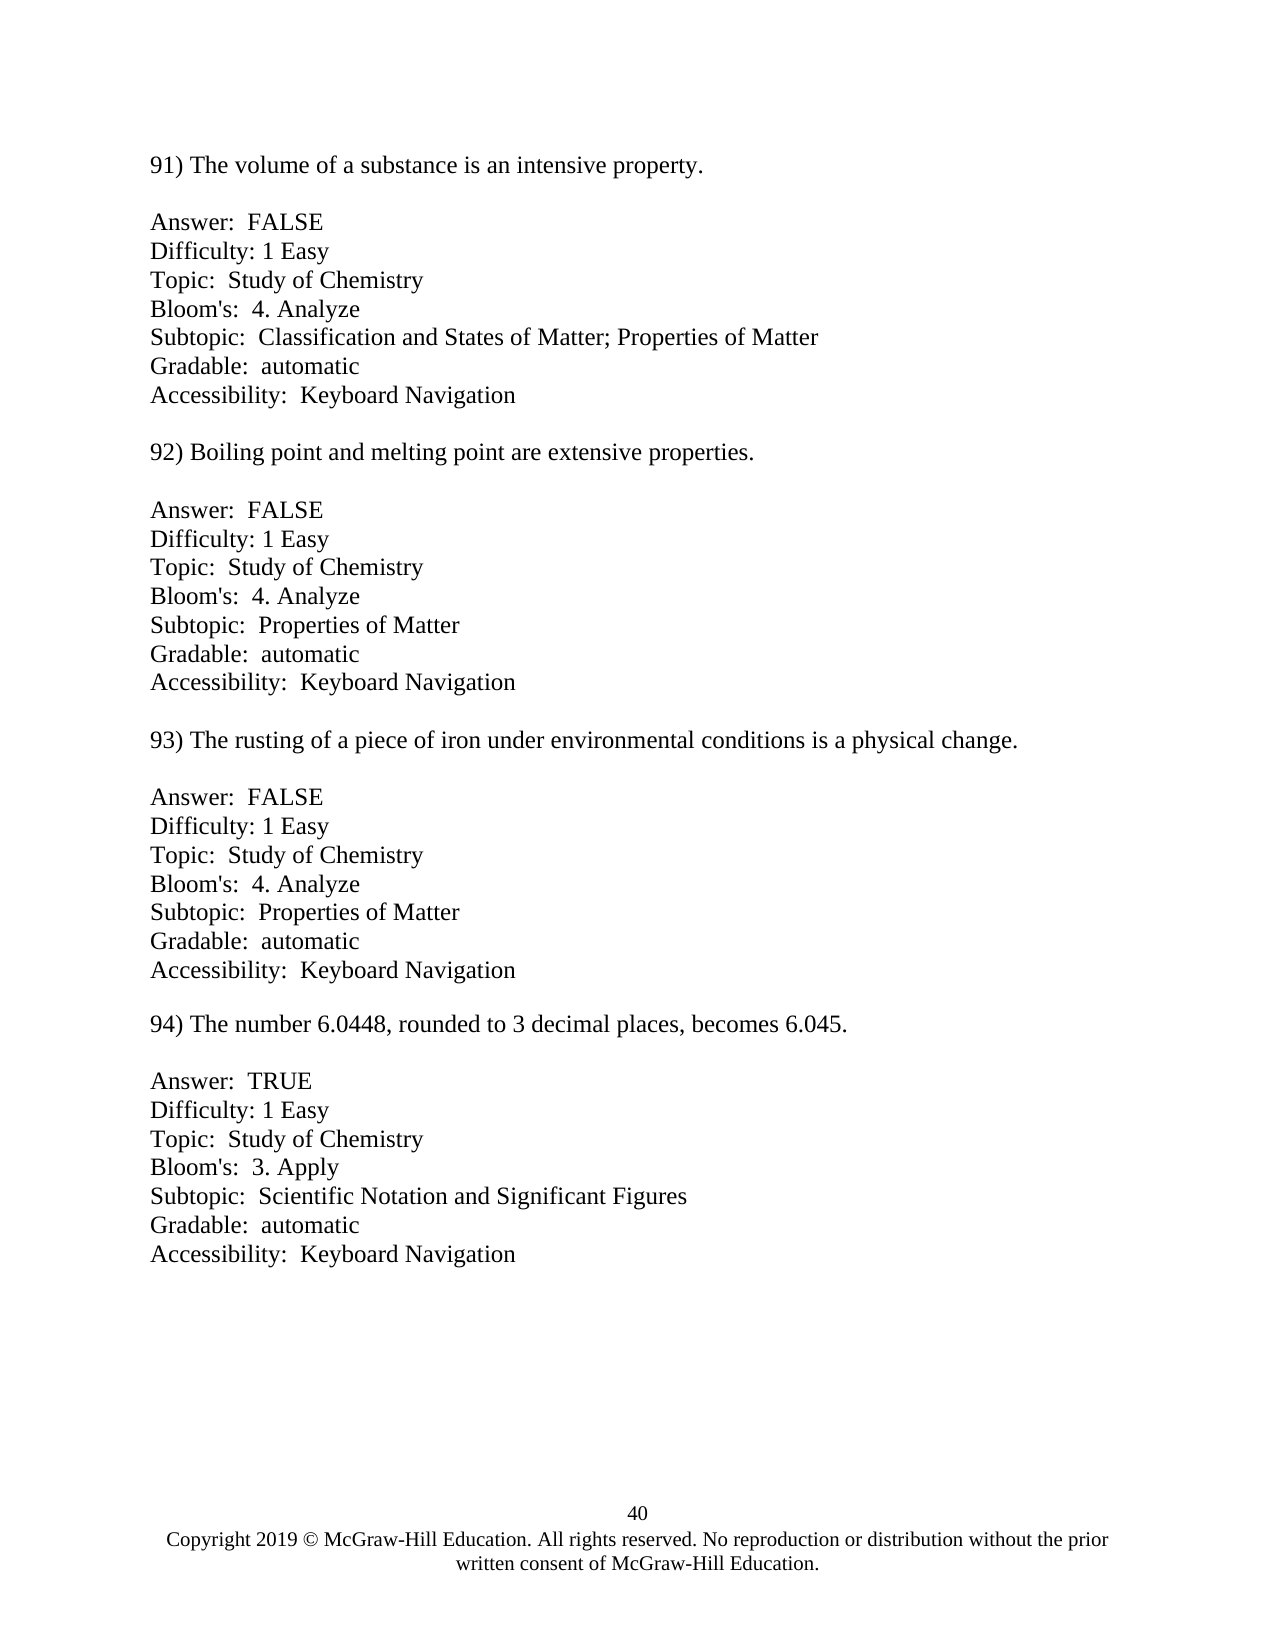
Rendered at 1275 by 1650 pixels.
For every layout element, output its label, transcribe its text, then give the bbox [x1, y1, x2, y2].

text Subtopic: Properties of Matter [150, 610, 1125, 639]
text Gradable: automatic [150, 639, 1125, 667]
text Difficulty: 1 Easy [150, 524, 1125, 552]
text Answer: TRUE [150, 1066, 1125, 1095]
text Accessibility: Keyboard Navigation [150, 1239, 1125, 1267]
text 93) The rusting of a piece of iron under environmental conditions is a physical change. [150, 725, 1125, 754]
text Topic: Study of Chemistry [150, 1124, 1125, 1152]
text Bloom's: 4. Analyze [150, 294, 1125, 322]
text Gradable: automatic [150, 926, 1125, 955]
text 92) Boiling point and melting point are extensive properties. [150, 437, 1125, 466]
text Accessibility: Keyboard Navigation [150, 955, 1125, 984]
text Subtopic: Scientific Notation and Significant Figures [150, 1181, 1125, 1210]
text Answer: FALSE [150, 495, 1125, 524]
text Answer: FALSE [150, 782, 1125, 811]
text Accessibility: Keyboard Navigation [150, 667, 1125, 696]
text Gradable: automatic [150, 1210, 1125, 1239]
text 94) The number 6.0448, rounded to 3 decimal places, becomes 6.045. [150, 1009, 1125, 1037]
text Topic: Study of Chemistry [150, 840, 1125, 869]
text Gradable: automatic [150, 351, 1125, 380]
text Topic: Study of Chemistry [150, 265, 1125, 294]
text Accessibility: Keyboard Navigation [150, 380, 1125, 409]
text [150, 322, 1125, 351]
text Difficulty: 1 Easy [150, 236, 1125, 265]
text Answer: FALSE [150, 207, 1125, 236]
text Bloom's: 3. Apply [150, 1152, 1125, 1181]
text Difficulty: 1 Easy [150, 1095, 1125, 1124]
text Difficulty: 1 Easy [150, 811, 1125, 840]
text 91) The volume of a substance is an intensive property. [150, 150, 1125, 179]
text Bloom's: 4. Analyze [150, 581, 1125, 610]
text Bloom's: 4. Analyze [150, 869, 1125, 897]
text Subtopic: Properties of Matter [150, 897, 1125, 926]
text Topic: Study of Chemistry [150, 552, 1125, 581]
